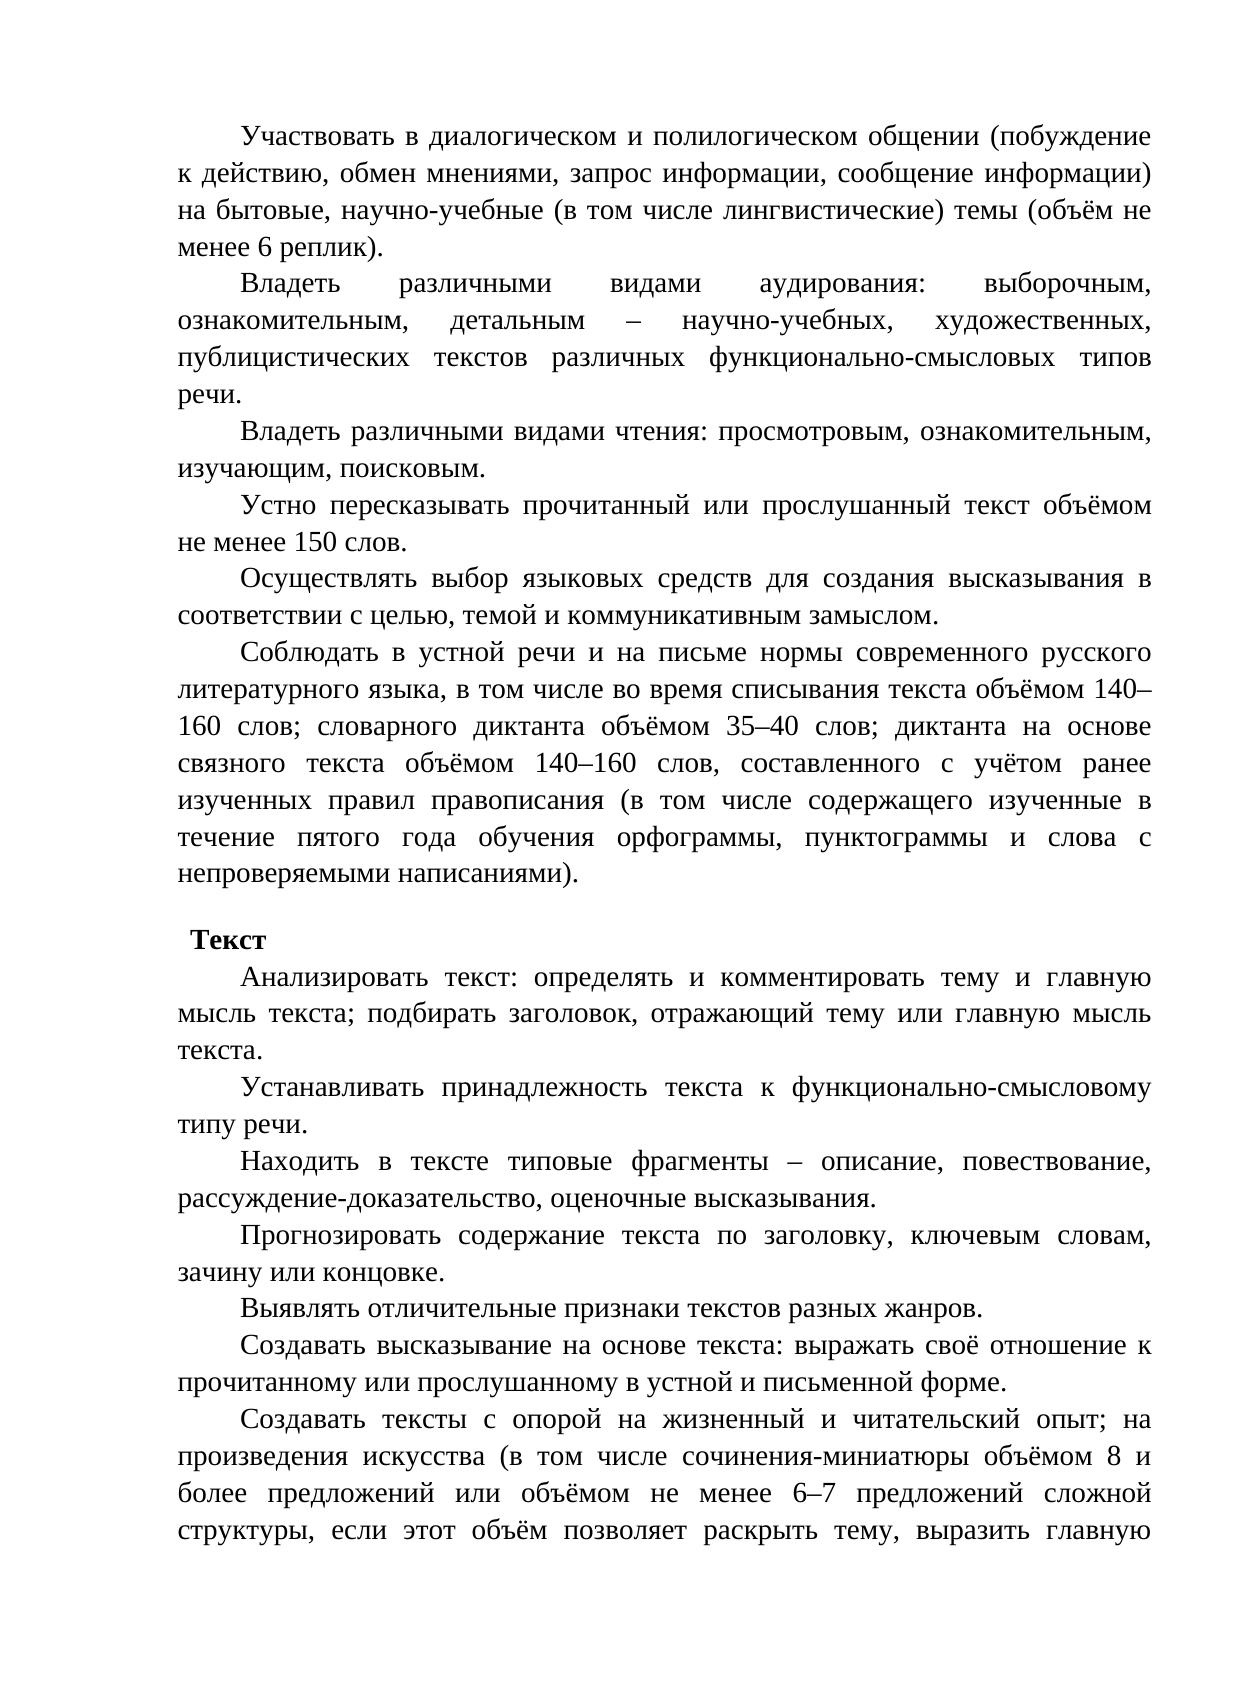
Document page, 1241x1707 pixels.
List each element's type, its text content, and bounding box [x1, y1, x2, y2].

text Прогнозировать содержание текста по заголовку, ключевым словам, зачину или концовке. [177, 1217, 1152, 1287]
text Соблюдать в устной речи и на письме нормы современного русского литературного языка, в том числе во время списывания текста объёмом 140–160 слов; словарного диктанта объёмом 35–40 слов; диктанта на основе связного текста объёмом 140–160 слов, составленного с учётом ранее изученных правил правописания (в том числе содержащего изученные в течение пятого года обучения орфограммы, пунктограммы и слова с непроверяемыми написаниями). [177, 634, 1152, 889]
text Участвовать в диалогическом и полилогическом общении (побуждение к действию, обмен мнениями, запрос информации, сообщение информации) на бытовые, научно-учебные (в том числе лингвистические) темы (объём не менее 6 реплик). [177, 118, 1152, 262]
text Владеть различными видами аудирования: выборочным, ознакомительным, детальным – научно-учебных, художественных, публицистических текстов различных функционально-смысловых типов речи. [177, 266, 1152, 410]
text Создавать высказывание на основе текста: выражать своё отношение к прочитанному или прослушанному в устной и письменной форме. [177, 1327, 1152, 1398]
text Находить в тексте типовые фрагменты – описание, повествование, рассуждение-доказательство, оценочные высказывания. [177, 1143, 1152, 1213]
text Анализировать текст: определять и комментировать тему и главную мысль текста; подбирать заголовок, отражающий тему или главную мысль текста. [177, 959, 1152, 1066]
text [177, 1401, 1152, 1545]
text Осуществлять выбор языковых средств для создания высказывания в соответствии с целью, темой и коммуникативным замыслом. [177, 561, 1152, 631]
text Текст [190, 922, 1152, 955]
text Владеть различными видами чтения: просмотровым, ознакомительным, изучающим, поисковым. [177, 413, 1152, 483]
text Устно пересказывать прочитанный или прослушанный текст объёмом не менее 150 слов. [177, 487, 1152, 557]
text Выявлять отличительные признаки текстов разных жанров. [177, 1291, 1152, 1324]
text Устанавливать принадлежность текста к функционально-смысловому типу речи. [177, 1069, 1152, 1140]
